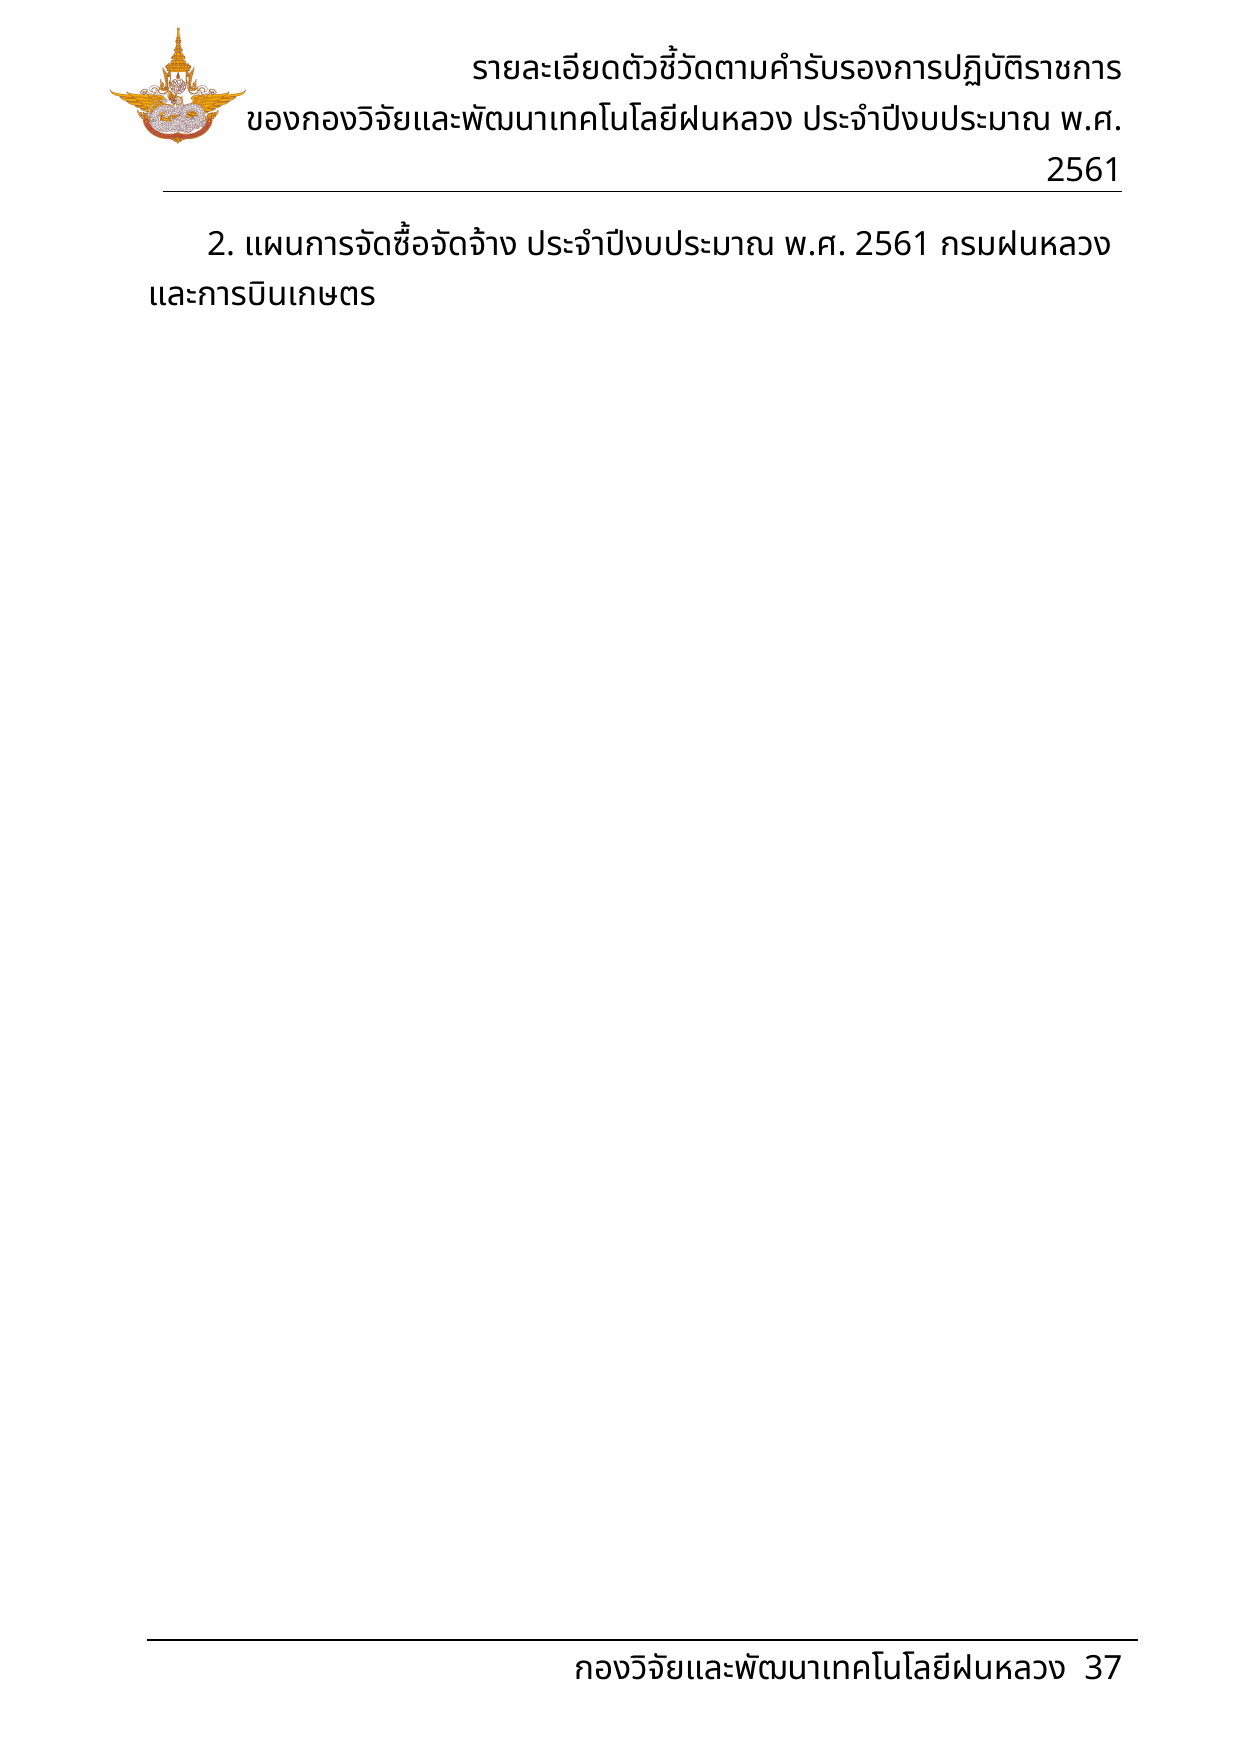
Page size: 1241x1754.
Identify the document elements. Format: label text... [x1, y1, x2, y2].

text 2. แผนการจัดซื้อจัดจ้าง ประจำปีงบประมาณ พ.ศ. 2561 กรมฝนหลวงและการบินเกษตร [148, 220, 1122, 321]
picture [104, 22, 249, 146]
